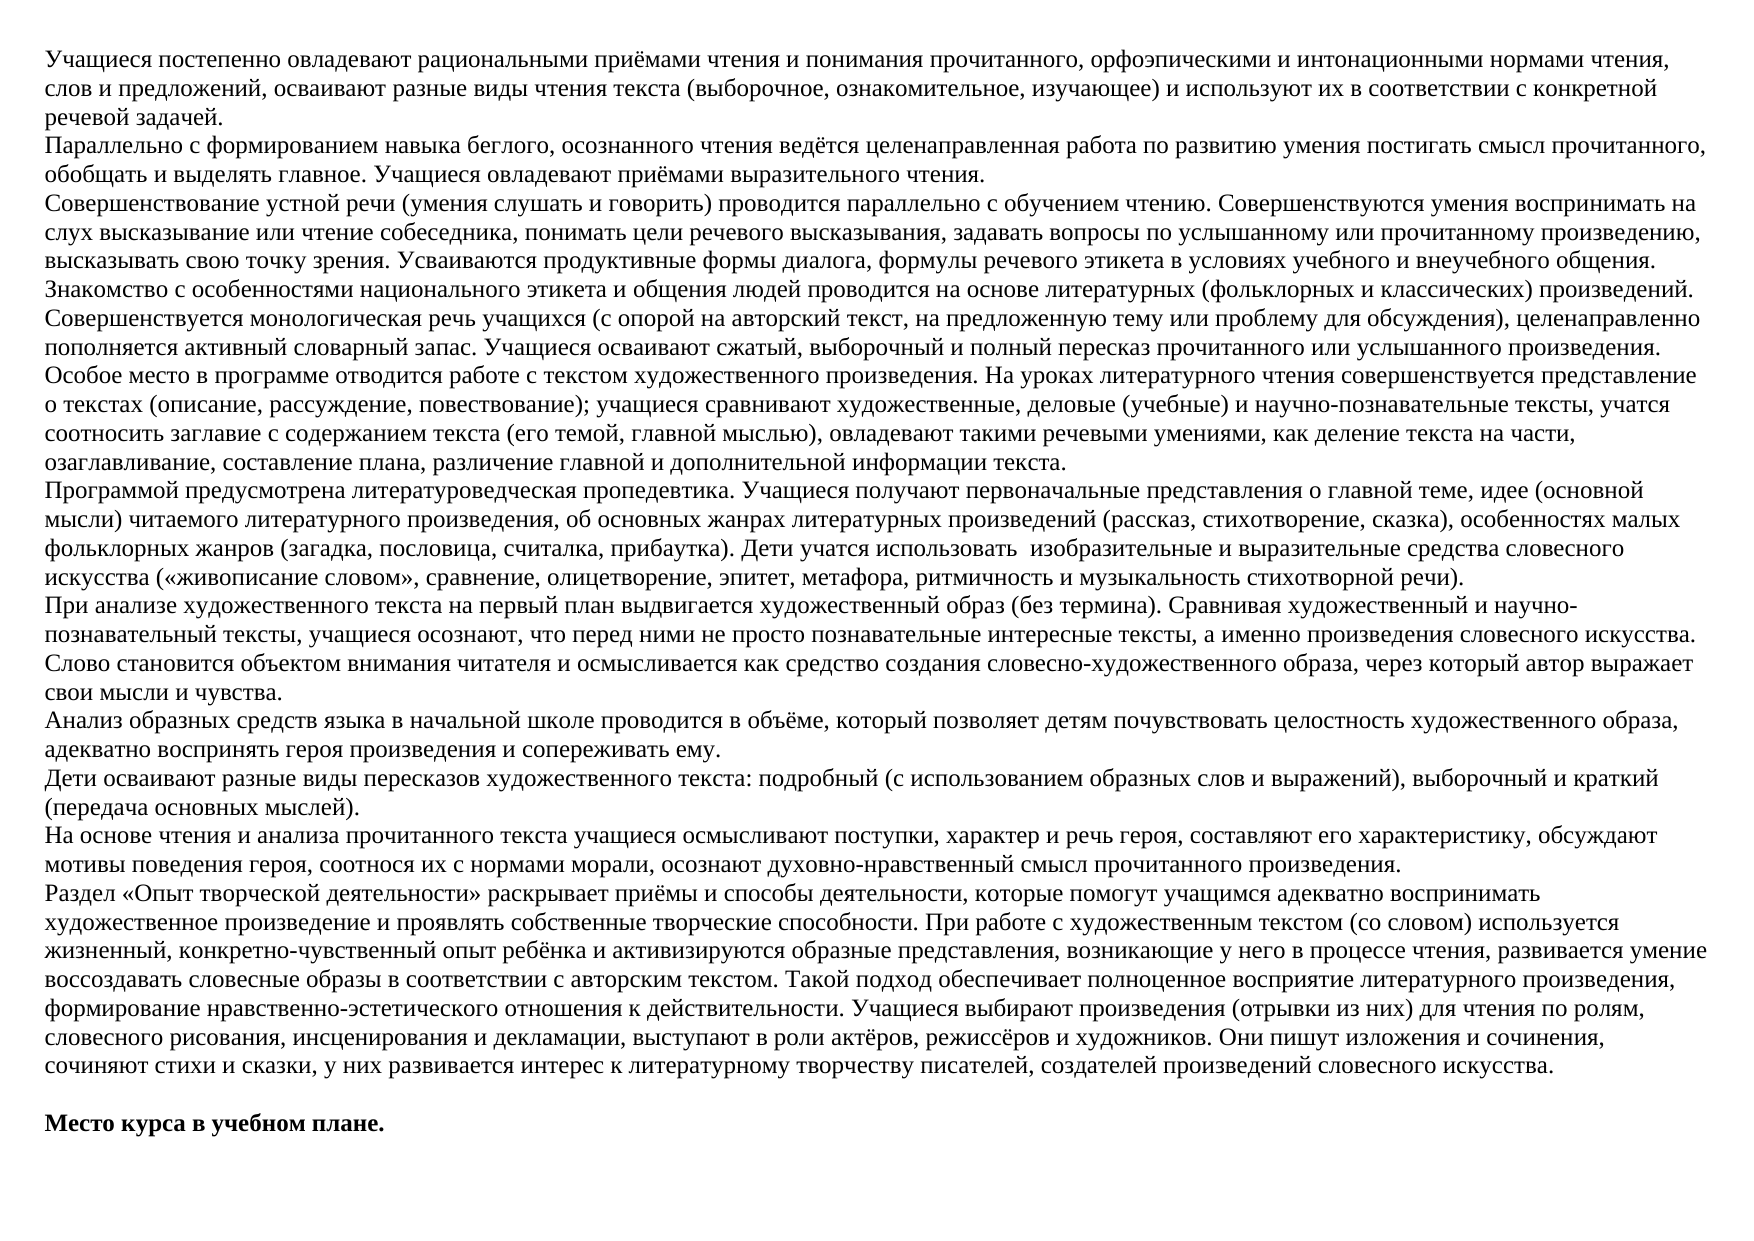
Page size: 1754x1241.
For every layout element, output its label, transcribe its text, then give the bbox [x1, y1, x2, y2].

text На основе чтения и анализа прочитанного текста учащиеся осмысливают поступки, характер и речь героя, составляют его характеристику, обсуждают мотивы поведения героя, соотнося их с нормами морали, осознают духовно-нравственный смысл прочитанного произведения. [44, 821, 1713, 878]
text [44, 44, 1713, 131]
text Место курса в учебном плане. [44, 1108, 1713, 1137]
text При анализе художественного текста на первый план выдвигается художественный образ (без термина). Сравнивая художественный и научно-познавательный тексты, учащиеся осознают, что перед ними не просто познавательные интересные тексты, а именно произведения словесного искусства. Слово становится объектом внимания читателя и осмысливается как средство создания словесно-художественного образа, через который автор выражает свои мысли и чувства. [44, 591, 1713, 706]
text Особое место в программе отводится работе с текстом художественного произведения. На уроках литературного чтения совершенствуется представление о текстах (описание, рассуждение, повествование); учащиеся сравнивают художественные, деловые (учебные) и научно-познавательные тексты, учатся соотносить заглавие с содержанием текста (его темой, главной мыслью), овладевают такими речевыми умениями, как деление текста на части, озаглавливание, составление плана, различение главной и дополнительной информации текста. [44, 361, 1713, 476]
text Дети осваивают разные виды пересказов художественного текста: подробный (с использованием образных слов и выражений), выборочный и краткий (передача основных мыслей). [44, 763, 1713, 821]
text Совершенствование устной речи (умения слушать и говорить) проводится параллельно с обучением чтению. Совершенствуются умения воспринимать на слух высказывание или чтение собеседника, понимать цели речевого высказывания, задавать вопросы по услышанному или прочитанному произведению, высказывать свою точку зрения. Усваиваются продуктивные формы диалога, формулы речевого этикета в условиях учебного и внеучебного общения. Знакомство с особенностями национального этикета и общения людей проводится на основе литературных (фольклорных и классических) произведений. Совершенствуется монологическая речь учащихся (с опорой на авторский текст, на предложенную тему или проблему для обсуждения), целенаправленно пополняется активный словарный запас. Учащиеся осваивают сжатый, выборочный и полный пересказ прочитанного или услышанного произведения. [44, 188, 1713, 361]
text Параллельно с формированием навыка беглого, осознанного чтения ведётся целенаправленная работа по развитию умения постигать смысл прочитанного, обобщать и выделять главное. Учащиеся овладевают приёмами выразительного чтения. [44, 131, 1713, 188]
text Анализ образных средств языка в начальной школе проводится в объёме, который позволяет детям почувствовать целостность художественного образа, адекватно воспринять героя произведения и сопереживать ему. [44, 706, 1713, 763]
text Программой предусмотрена литературоведческая пропедевтика. Учащиеся получают первоначальные представления о главной теме, идее (основной мысли) читаемого литературного произведения, об основных жанрах литературных произведений (рассказ, стихотворение, сказка), особенностях малых фольклорных жанров (загадка, пословица, считалка, прибаутка). Дети учатся использовать изобразительные и выразительные средства словесного искусства («живописание словом», сравнение, олицетворение, эпитет, метафора, ритмичность и музыкальность стихотворной речи). [44, 476, 1713, 591]
text Раздел «Опыт творческой деятельности» раскрывает приёмы и способы деятельности, которые помогут учащимся адекватно воспринимать художественное произведение и проявлять собственные творческие способности. При работе с художественным текстом (со словом) используется жизненный, конкретно-чувственный опыт ребёнка и активизируются образные представления, возникающие у него в процессе чтения, развивается умение воссоздавать словесные образы в соответствии с авторским текстом. Такой подход обеспечивает полноценное восприятие литературного произведения, формирование нравственно-эстетического отношения к действительности. Учащиеся выбирают произведения (отрывки из них) для чтения по ролям, словесного рисования, инсценирования и декламации, выступают в роли актёров, режиссёров и художников. Они пишут изложения и сочинения, сочиняют стихи и сказки, у них развивается интерес к литературному творчеству писателей, создателей произведений словесного искусства. [44, 878, 1713, 1079]
